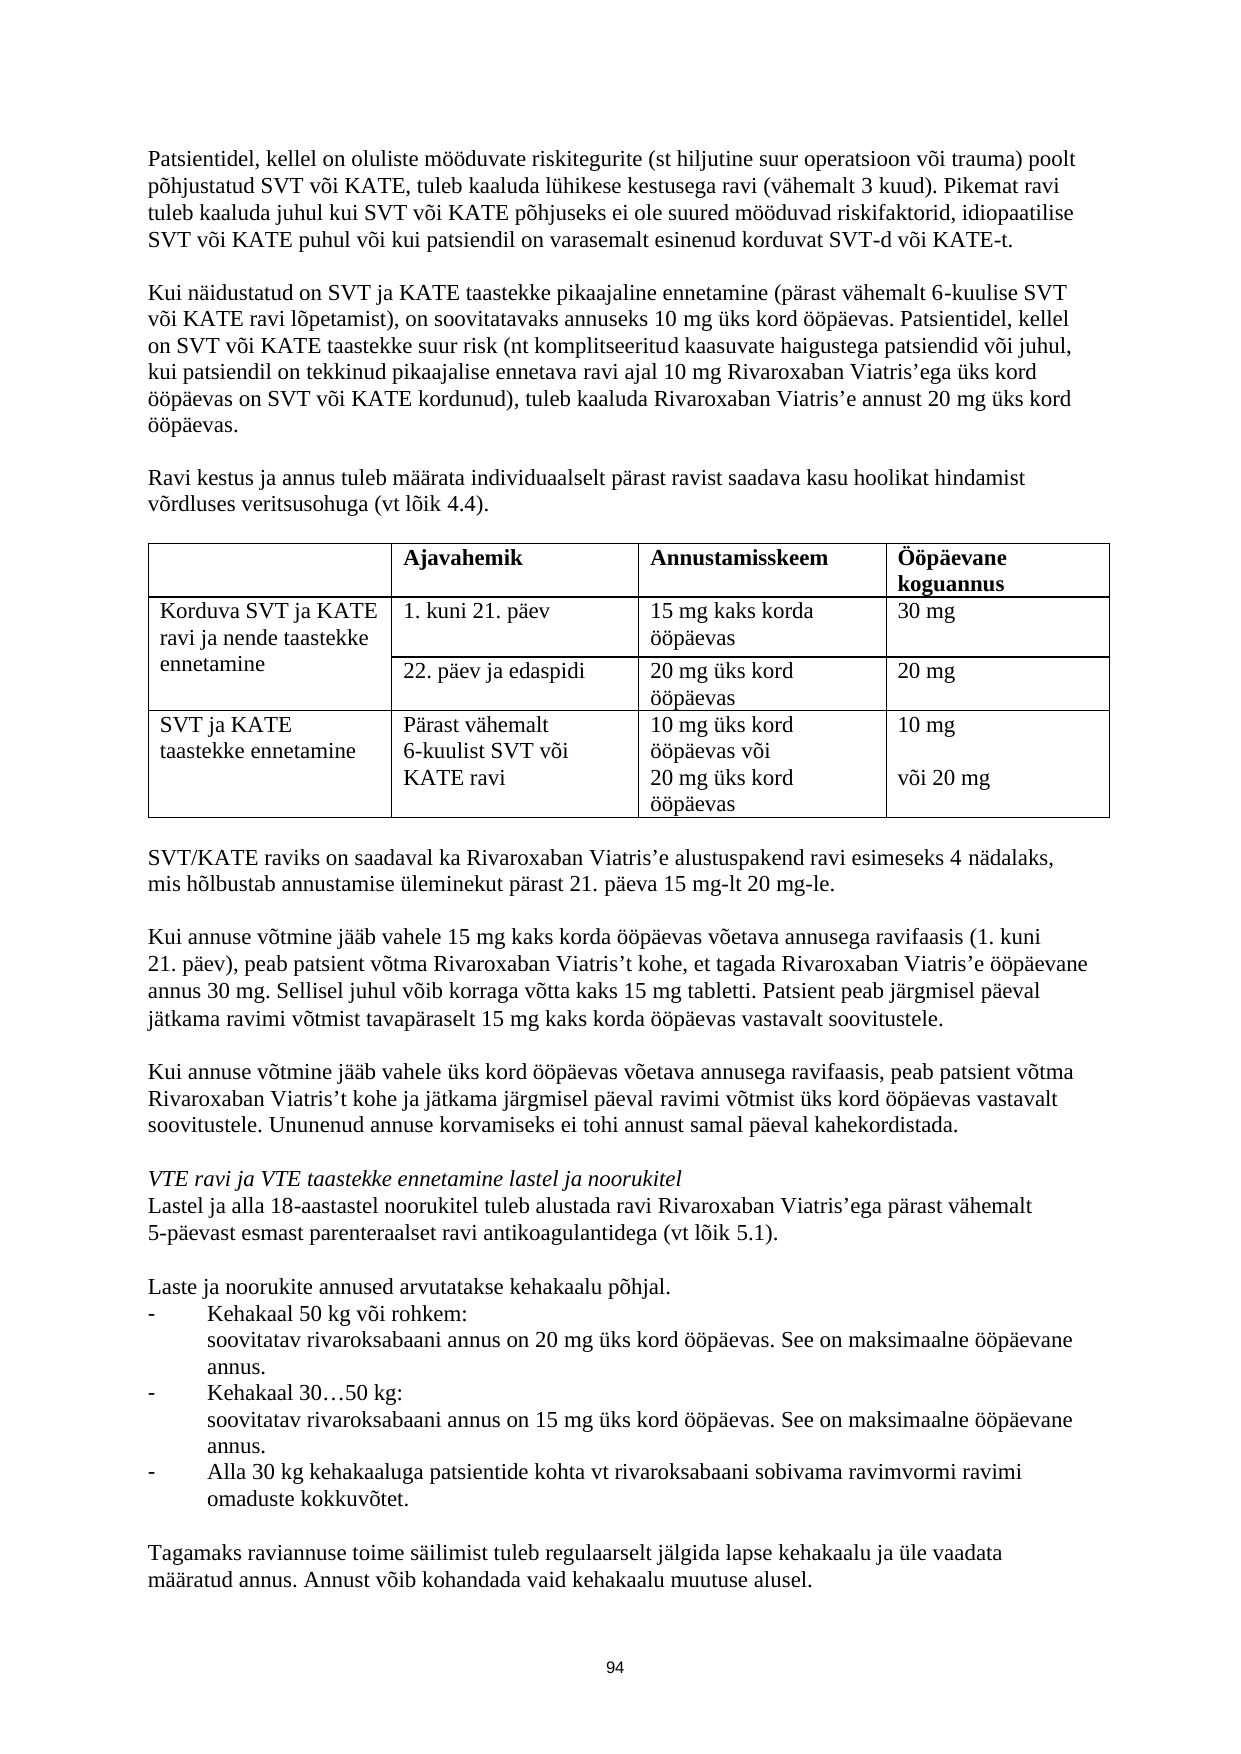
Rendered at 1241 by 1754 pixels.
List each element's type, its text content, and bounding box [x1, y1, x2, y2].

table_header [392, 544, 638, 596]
text Ravi kestus ja annus tuleb määrata individuaalselt pärast ravist saadava kasu hoolikat hindamist võrdluses veritsusohuga (vt lõik 4.4). [148, 464, 1092, 516]
text Patsientidel, kellel on oluliste mööduvate riskitegurite (st hiljutine suur operatsioon või trauma) poolt põhjustatud SVT või KATE, tuleb kaaluda lühikese kestusega ravi (vähemalt 3 kuud). Pikemat ravi tuleb kaaluda juhul kui SVT või KATE põhjuseks ei ole suured mööduvad riskifaktorid, idiopaatilise SVT või KATE puhul või kui patsiendil on varasemalt esinenud korduvat SVT-d või KATE-t. [148, 144, 1092, 253]
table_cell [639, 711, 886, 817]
list Alla 30 kg kehakaaluga patsientide kohta vt rivaroksabaani sobivama ravimvormi ravimi omaduste kokkuvõtet. [148, 1458, 1092, 1511]
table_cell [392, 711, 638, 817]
text Laste ja noorukite annused arvutatakse kehakaalu põhjal. [148, 1273, 1092, 1300]
list Kehakaal 50 kg või rohkem: soovitatav rivaroksabaani annus on 20 mg üks kord ööpäevas. See on maksimaalne ööpäevane annus. [148, 1300, 1092, 1379]
text Kui annuse võtmine jääb vahele 15 mg kaks korda ööpäevas võetava annusega ravifaasis (1. kuni 21. päev), peab patsient võtma Rivaroxaban Viatris’t kohe, et tagada Rivaroxaban Viatris’e ööpäevane annus 30 mg. Sellisel juhul võib korraga võtta kaks 15 mg tabletti. Patsient peab järgmisel päeval jätkama ravimi võtmist tavapäraselt 15 mg kaks korda ööpäevas vastavalt soovitustele. [148, 923, 1092, 1031]
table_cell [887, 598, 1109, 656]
text VTE ravi ja VTE taastekke ennetamine lastel ja noorukitel [148, 1164, 1092, 1192]
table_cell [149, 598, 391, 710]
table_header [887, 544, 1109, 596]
text SVT/KATE raviks on saadaval ka Rivaroxaban Viatris’e alustuspakend ravi esimeseks 4 nädalaks, mis hõlbustab annustamise üleminekut pärast 21. päeva 15 mg-lt 20 mg-le. [148, 844, 1092, 897]
list Kehakaal 30…50 kg: soovitatav rivaroksabaani annus on 15 mg üks kord ööpäevas. See on maksimaalne ööpäevane annus. [148, 1379, 1092, 1458]
text Tagamaks raviannuse toime säilimist tuleb regulaarselt jälgida lapse kehakaalu ja üle vaadata määratud annus. Annust võib kohandada vaid kehakaalu muutuse alusel. [148, 1538, 1092, 1592]
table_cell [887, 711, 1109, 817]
text Lastel ja alla 18-aastastel noorukitel tuleb alustada ravi Rivaroxaban Viatris’ega pärast vähemalt 5-päevast esmast parenteraalset ravi antikoagulantidega (vt lõik 5.1). [148, 1192, 1092, 1246]
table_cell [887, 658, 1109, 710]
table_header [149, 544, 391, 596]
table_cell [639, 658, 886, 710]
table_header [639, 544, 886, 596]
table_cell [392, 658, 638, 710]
text Kui annuse võtmine jääb vahele üks kord ööpäevas võetava annusega ravifaasis, peab patsient võtma Rivaroxaban Viatris’t kohe ja jätkama järgmisel päeval ravimi võtmist üks kord ööpäevas vastavalt soovitustele. Ununenud annuse korvamiseks ei tohi annust samal päeval kahekordistada. [148, 1058, 1092, 1137]
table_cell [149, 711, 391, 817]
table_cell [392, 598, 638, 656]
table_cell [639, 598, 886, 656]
text Kui näidustatud on SVT ja KATE taastekke pikaajaline ennetamine (pärast vähemalt 6-kuulise SVT või KATE ravi lõpetamist), on soovitatavaks annuseks 10 mg üks kord ööpäevas. Patsientidel, kellel on SVT või KATE taastekke suur risk (nt komplitseeritud kaasuvate haigustega patsiendid või juhul, kui patsiendil on tekkinud pikaajalise ennetava ravi ajal 10 mg Rivaroxaban Viatris’ega üks kord ööpäevas on SVT või KATE kordunud), tuleb kaaluda Rivaroxaban Viatris’e annust 20 mg üks kord ööpäevas. [148, 279, 1092, 437]
